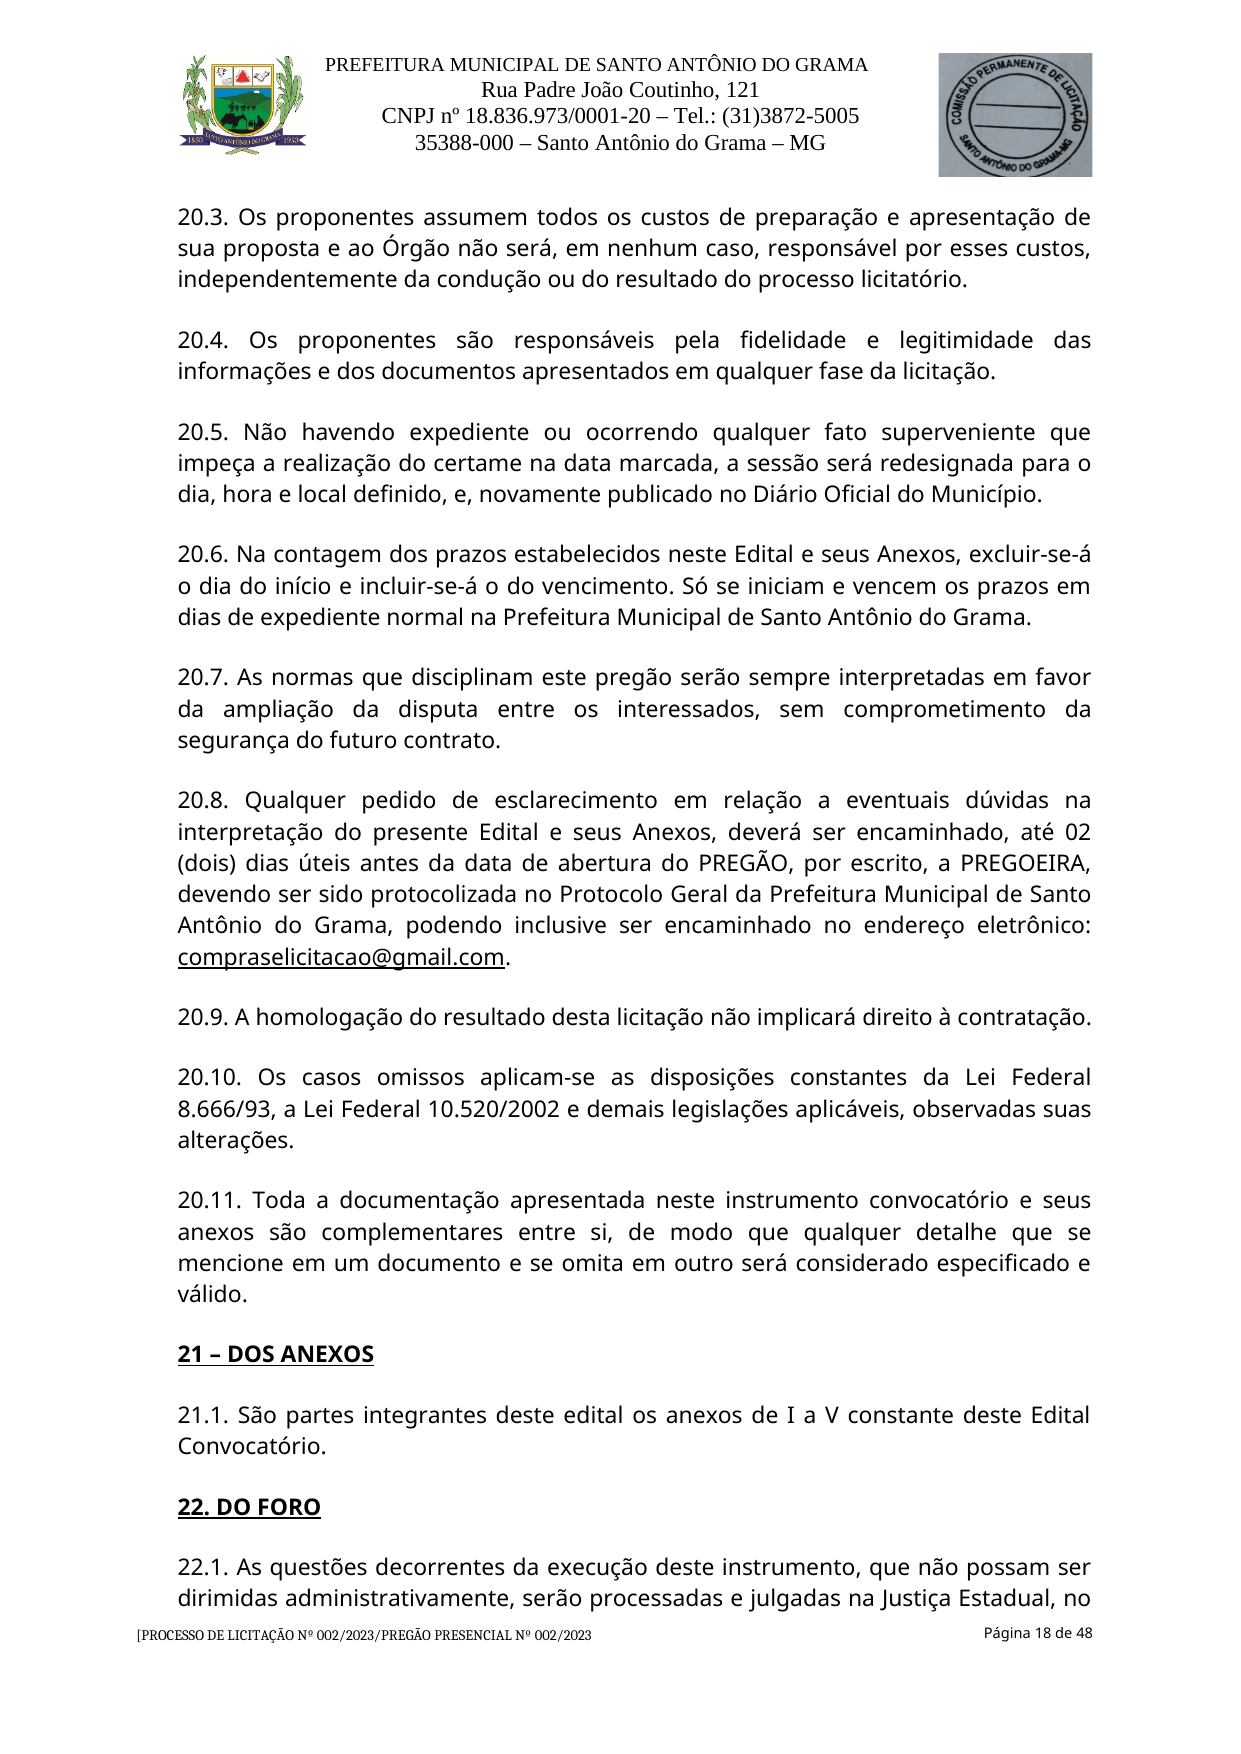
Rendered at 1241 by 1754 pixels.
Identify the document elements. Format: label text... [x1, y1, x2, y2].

text 20.7. As normas que disciplinam este pregão serão sempre interpretadas em favor da ampliação da disputa entre os interessados, sem comprometimento da segurança do futuro contrato. [177, 661, 1092, 755]
text 20.11. Toda a documentação apresentada neste instrumento convocatório e seus anexos são complementares entre si, de modo que qualquer detalhe que se mencione em um documento e se omita em outro será considerado especificado e válido. [177, 1184, 1092, 1309]
text 21 – DOS ANEXOS [177, 1338, 1092, 1369]
text 20.3. Os proponentes assumem todos os custos de preparação e apresentação de sua proposta e ao Órgão não será, em nenhum caso, responsável por esses custos, independentemente da condução ou do resultado do processo licitatório. [177, 201, 1092, 294]
text 20.4. Os proponentes são responsáveis pela fidelidade e legitimidade das informações e dos documentos apresentados em qualquer fase da licitação. [177, 324, 1092, 386]
picture [178, 55, 307, 155]
text 20.10. Os casos omissos aplicam-se as disposições constantes da Lei Federal 8.666/93, a Lei Federal 10.520/2002 e demais legislações aplicáveis, observadas suas alterações. [177, 1061, 1092, 1155]
text 20.8. Qualquer pedido de esclarecimento em relação a eventuais dúvidas na interpretação do presente Edital e seus Anexos, deverá ser encaminhado, até 02 (dois) dias úteis antes da data de abertura do PREGÃO, por escrito, a PREGOEIRA, devendo ser sido protocolizada no Protocolo Geral da Prefeitura Municipal de Santo Antônio do Grama, podendo inclusive ser encaminhado no endereço eletrônico: compraselicitacao@gmail.com. [177, 784, 1092, 972]
text 20.5. Não havendo expediente ou ocorrendo qualquer fato superveniente que impeça a realização do certame na data marcada, a sessão será redesignada para o dia, hora e local definido, e, novamente publicado no Diário Oficial do Município. [177, 415, 1092, 509]
picture [938, 53, 1093, 177]
text 21.1. São partes integrantes deste edital os anexos de I a V constante deste Edital Convocatório. [177, 1399, 1092, 1461]
text 20.6. Na contagem dos prazos estabelecidos neste Edital e seus Anexos, excluir-se-á o dia do início e incluir-se-á o do vencimento. Só se iniciam e vencem os prazos em dias de expediente normal na Prefeitura Municipal de Santo Antônio do Grama. [177, 538, 1092, 632]
text 20.9. A homologação do resultado desta licitação não implicará direito à contratação. [177, 1001, 1092, 1032]
text 22. DO FORO [177, 1490, 1092, 1522]
